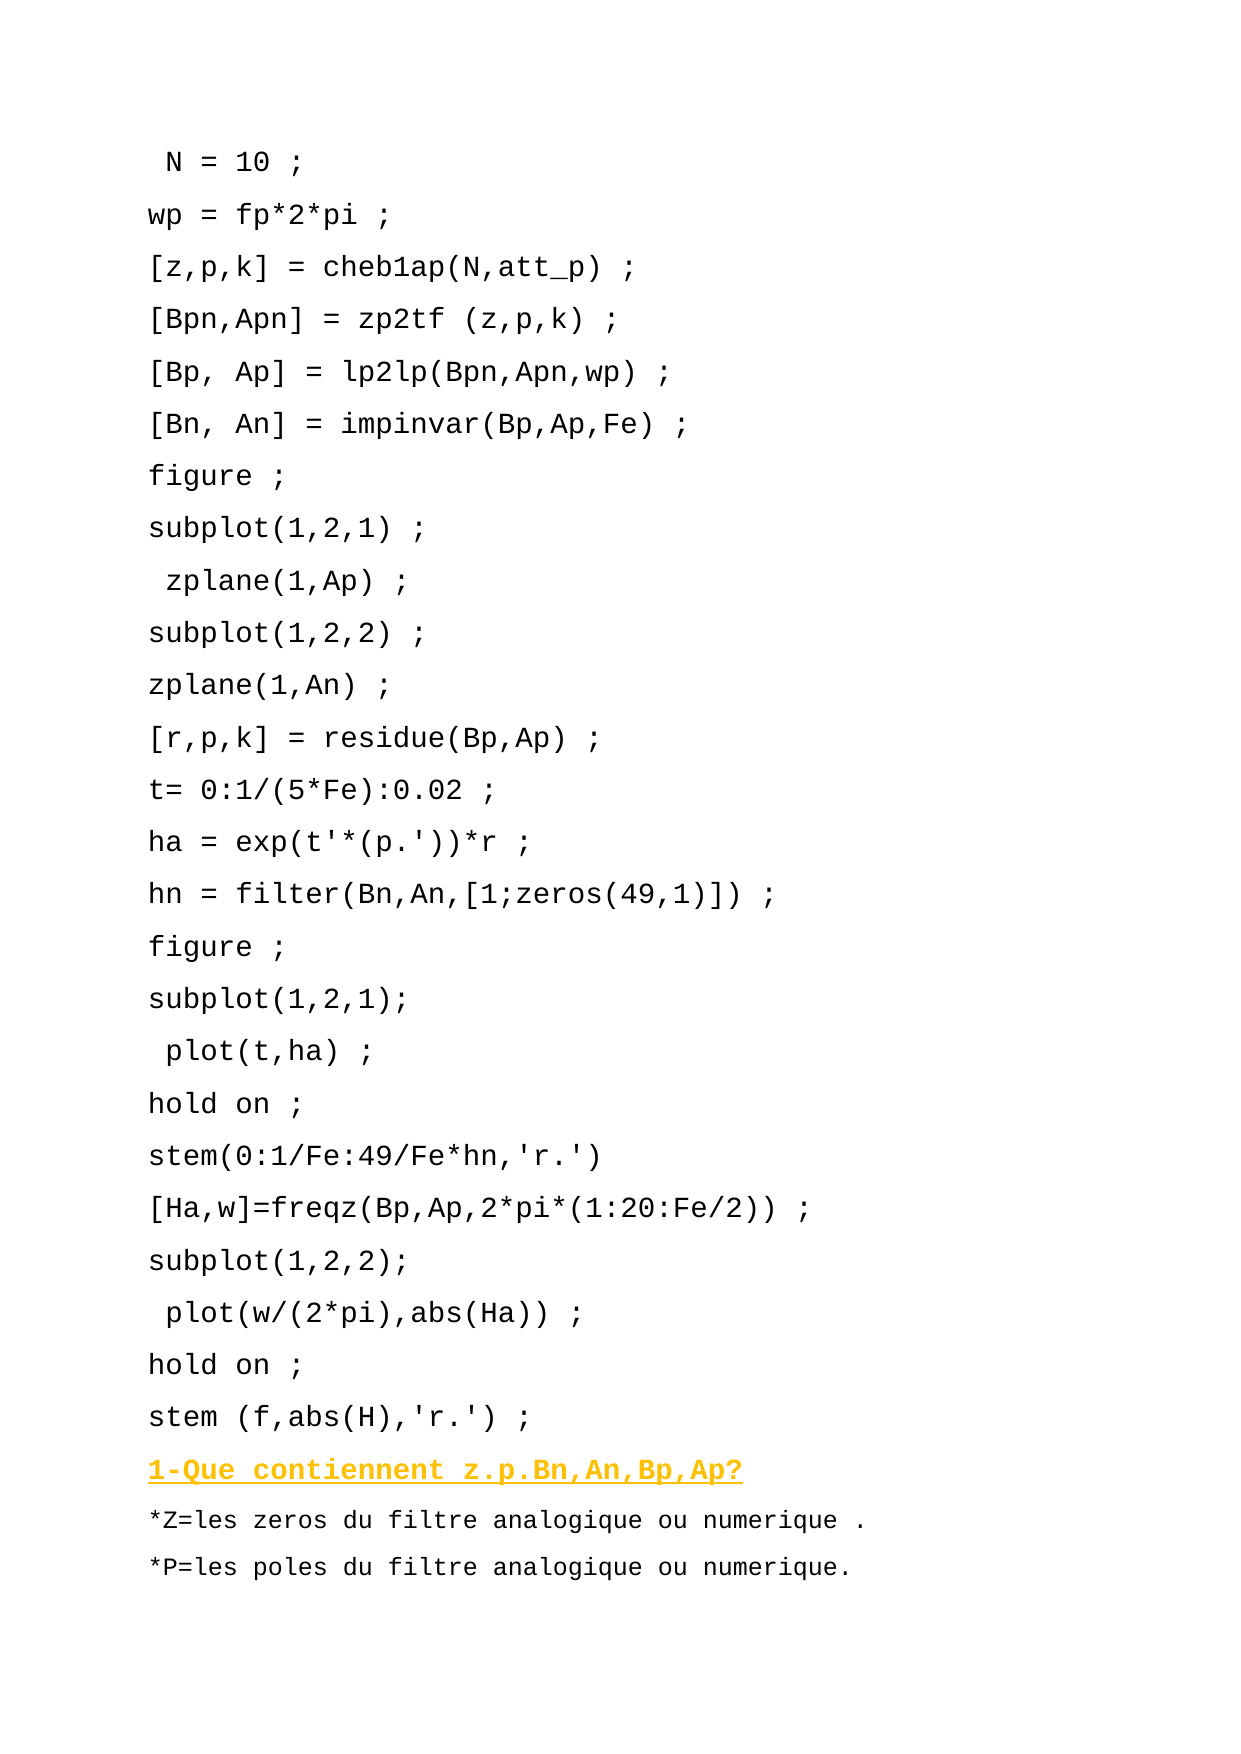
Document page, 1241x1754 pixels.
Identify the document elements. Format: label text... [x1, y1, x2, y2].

text figure ; [148, 461, 1093, 494]
text 1-Que contiennent z.p.Bn,An,Bp,Ap? [148, 1455, 1093, 1488]
text hold on ; [148, 1350, 1093, 1383]
text hn = filter(Bn,An,[1;zeros(49,1)]) ; [148, 880, 1093, 913]
text [Bn, An] = impinvar(Bp,Ap,Fe) ; [148, 409, 1093, 442]
text plot(t,ha) ; [148, 1037, 1093, 1069]
text hold on ; [148, 1089, 1093, 1122]
text subplot(1,2,2) ; [148, 618, 1093, 651]
text zplane(1,Ap) ; [148, 566, 1093, 599]
text plot(w/(2*pi),abs(Ha)) ; [148, 1298, 1093, 1331]
text stem(0:1/Fe:49/Fe*hn,'r.') [148, 1141, 1093, 1174]
text [r,p,k] = residue(Bp,Ap) ; [148, 723, 1093, 756]
text ha = exp(t'*(p.'))*r ; [148, 827, 1093, 860]
text [z,p,k] = cheb1ap(N,att_p) ; [148, 252, 1093, 285]
text *P=les poles du filtre analogique ou numerique. [148, 1554, 1093, 1583]
text subplot(1,2,1) ; [148, 514, 1093, 547]
text subplot(1,2,1); [148, 984, 1093, 1017]
text wp = fp*2*pi ; [148, 200, 1093, 233]
text zplane(1,An) ; [148, 671, 1093, 703]
text N = 10 ; [148, 148, 1093, 181]
text [Bp, Ap] = lp2lp(Bpn,Apn,wp) ; [148, 357, 1093, 390]
text [Bpn,Apn] = zp2tf (z,p,k) ; [148, 304, 1093, 337]
text figure ; [148, 932, 1093, 965]
text stem (f,abs(H),'r.') ; [148, 1403, 1093, 1436]
text [Ha,w]=freqz(Bp,Ap,2*pi*(1:20:Fe/2)) ; [148, 1193, 1093, 1226]
text *Z=les zeros du filtre analogique ou numerique . [148, 1507, 1093, 1536]
text subplot(1,2,2); [148, 1246, 1093, 1279]
text t= 0:1/(5*Fe):0.02 ; [148, 775, 1093, 808]
